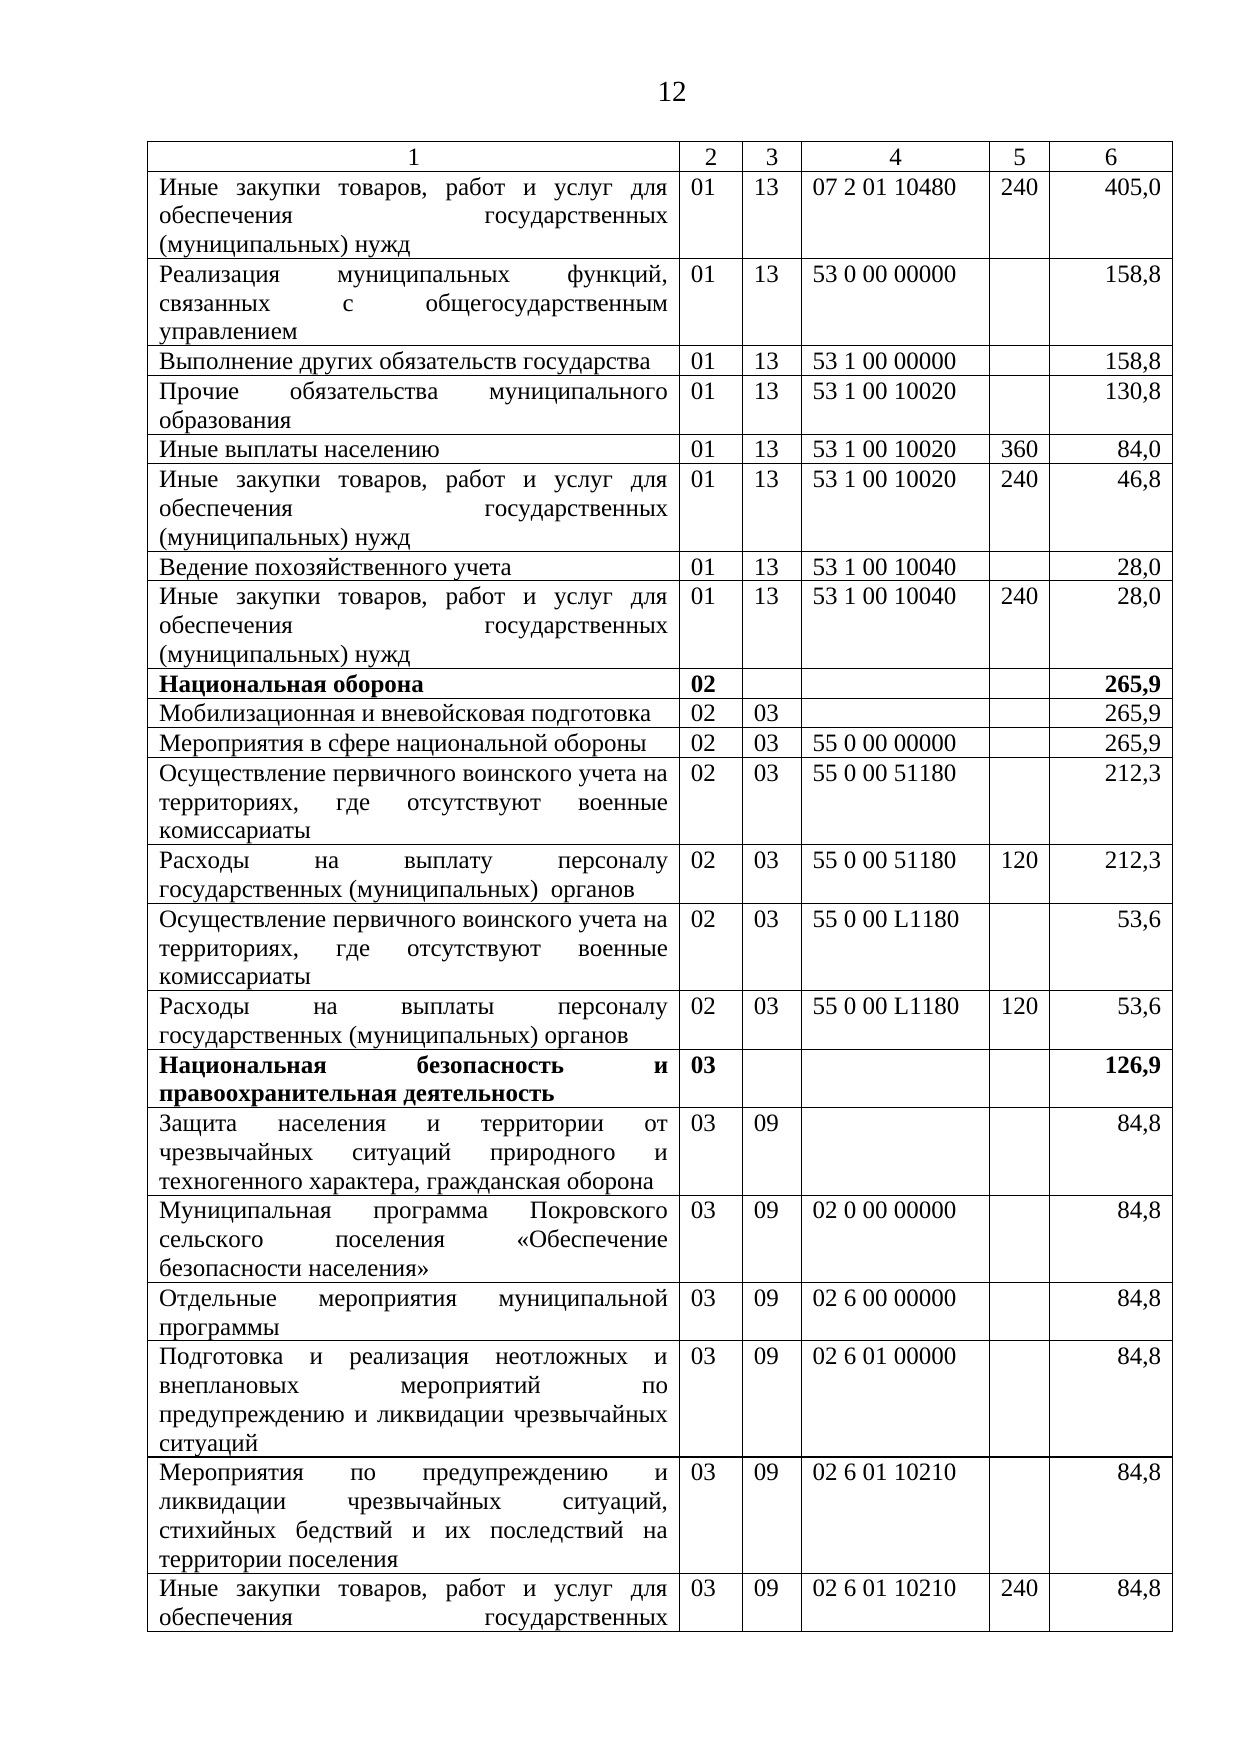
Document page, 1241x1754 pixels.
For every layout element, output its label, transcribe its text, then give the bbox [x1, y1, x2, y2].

table_cell 03 [743, 699, 801, 727]
table_cell Ведение похозяйственного учета [148, 552, 679, 580]
table_cell 84,8 [1050, 1458, 1172, 1572]
table_cell 03 [680, 1341, 742, 1456]
table_cell 02 [680, 669, 742, 697]
table_cell 13 [743, 172, 801, 258]
table_cell 240 [990, 1574, 1049, 1631]
table_cell 07 2 01 10480 [802, 172, 989, 258]
table_cell 84,8 [1050, 1574, 1172, 1631]
table_cell [990, 904, 1049, 990]
table_cell 03 [680, 1458, 742, 1572]
table_cell 53 1 00 10020 [802, 435, 989, 463]
table_cell 120 [990, 991, 1049, 1049]
table_cell Расходы на выплаты персоналу государственных (муниципальных) органов [148, 991, 679, 1049]
table_cell 01 [680, 435, 742, 463]
table_cell [990, 1341, 1049, 1456]
table_cell 03 [680, 1050, 742, 1107]
table_cell 126,9 [1050, 1050, 1172, 1107]
table_cell Осуществление первичного воинского учета на территориях, где отсутствуют военные комиссариаты [148, 904, 679, 990]
table_cell Мероприятия по предупреждению и ликвидации чрезвычайных ситуаций, стихийных бедствий и их последствий на территории поселения [148, 1458, 679, 1572]
table_cell Национальная безопасность и правоохранительная деятельность [148, 1050, 679, 1107]
table_cell 03 [743, 845, 801, 903]
table_cell [802, 1108, 989, 1194]
table_cell Иные закупки товаров, работ и услуг для обеспечения государственных (муниципальных) нужд [148, 464, 679, 551]
table_cell Иные закупки товаров, работ и услуг для обеспечения государственных (муниципальных) нужд [148, 172, 679, 258]
table_cell 01 [680, 464, 742, 551]
table_cell Мобилизационная и вневойсковая подготовка [148, 699, 679, 727]
table_cell 55 0 00 00000 [802, 728, 989, 757]
table_cell [990, 699, 1049, 727]
table_cell 13 [743, 376, 801, 433]
table_cell 02 [680, 699, 742, 727]
table_cell 265,9 [1050, 699, 1172, 727]
table_cell 240 [990, 464, 1049, 551]
table_cell 55 0 00 L1180 [802, 991, 989, 1049]
table_header 3 [743, 142, 801, 171]
table_cell 212,3 [1050, 845, 1172, 903]
table_cell 13 [743, 346, 801, 375]
table_cell 158,8 [1050, 259, 1172, 345]
table_cell 02 6 01 00000 [802, 1341, 989, 1456]
table_cell 84,8 [1050, 1196, 1172, 1282]
table_cell 02 0 00 00000 [802, 1196, 989, 1282]
table_cell 02 6 01 10210 [802, 1574, 989, 1631]
table_cell [990, 1283, 1049, 1340]
table_cell 55 0 00 51180 [802, 758, 989, 844]
table_cell Осуществление первичного воинского учета на территориях, где отсутствуют военные комиссариаты [148, 758, 679, 844]
table_cell 09 [743, 1283, 801, 1340]
table_cell 09 [743, 1108, 801, 1194]
table_cell 55 0 00 51180 [802, 845, 989, 903]
table_cell 01 [680, 552, 742, 580]
table_cell 02 [680, 758, 742, 844]
table_cell [802, 669, 989, 697]
table_cell Реализация муниципальных функций, связанных с общегосударственным управлением [148, 259, 679, 345]
table_cell 46,8 [1050, 464, 1172, 551]
table_cell 13 [743, 435, 801, 463]
table_cell [990, 758, 1049, 844]
table_cell 360 [990, 435, 1049, 463]
table_cell 02 [680, 845, 742, 903]
table_cell 265,9 [1050, 728, 1172, 757]
table_header 5 [990, 142, 1049, 171]
table_cell 84,0 [1050, 435, 1172, 463]
table_cell 13 [743, 552, 801, 580]
table_cell 55 0 00 L1180 [802, 904, 989, 990]
table_header 4 [802, 142, 989, 171]
table_cell 13 [743, 464, 801, 551]
table_cell Расходы на выплату персоналу государственных (муниципальных) органов [148, 845, 679, 903]
table_cell [990, 346, 1049, 375]
table_cell [743, 1050, 801, 1107]
table_cell 53 1 00 10020 [802, 376, 989, 433]
table_cell 84,8 [1050, 1108, 1172, 1194]
table_cell 53 1 00 00000 [802, 346, 989, 375]
table_cell Прочие обязательства муниципального образования [148, 376, 679, 433]
table_cell 240 [990, 172, 1049, 258]
table_cell 09 [743, 1196, 801, 1282]
table_cell 03 [680, 1574, 742, 1631]
table_cell [990, 552, 1049, 580]
table_cell 09 [743, 1458, 801, 1572]
table_cell [802, 699, 989, 727]
table_cell 212,3 [1050, 758, 1172, 844]
table_cell 53,6 [1050, 904, 1172, 990]
table_cell 09 [743, 1341, 801, 1456]
table_cell [990, 1196, 1049, 1282]
table_cell [802, 1050, 989, 1107]
table_cell [990, 259, 1049, 345]
table_cell 158,8 [1050, 346, 1172, 375]
table_cell 02 [680, 991, 742, 1049]
table_cell 03 [743, 904, 801, 990]
table_cell Отдельные мероприятия муниципальной программы [148, 1283, 679, 1340]
table_cell [990, 669, 1049, 697]
table_cell 13 [743, 259, 801, 345]
table_cell 53,6 [1050, 991, 1172, 1049]
table_cell Иные закупки товаров, работ и услуг для обеспечения государственных (муниципальных) нужд [148, 581, 679, 668]
table_cell 53 1 00 10040 [802, 552, 989, 580]
table_cell 01 [680, 259, 742, 345]
table_header 2 [680, 142, 742, 171]
table_cell 03 [743, 758, 801, 844]
table_cell 28,0 [1050, 552, 1172, 580]
table_cell 53 0 00 00000 [802, 259, 989, 345]
table_cell 53 1 00 10020 [802, 464, 989, 551]
table_cell [990, 1108, 1049, 1194]
table_cell Подготовка и реализация неотложных и внеплановых мероприятий по предупреждению и ликвидации чрезвычайных ситуаций [148, 1341, 679, 1456]
table_header 6 [1050, 142, 1172, 171]
table_cell 01 [680, 346, 742, 375]
table_cell 405,0 [1050, 172, 1172, 258]
table_cell [990, 728, 1049, 757]
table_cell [148, 1574, 679, 1631]
table_cell Выполнение других обязательств государства [148, 346, 679, 375]
table_cell 01 [680, 172, 742, 258]
table_cell 120 [990, 845, 1049, 903]
table_cell 02 6 00 00000 [802, 1283, 989, 1340]
table_cell [990, 1458, 1049, 1572]
table_cell [990, 376, 1049, 433]
table_cell 84,8 [1050, 1341, 1172, 1456]
table_cell Защита населения и территории от чрезвычайных ситуаций природного и техногенного характера, гражданская оборона [148, 1108, 679, 1194]
table_cell Национальная оборона [148, 669, 679, 697]
table_cell 240 [990, 581, 1049, 668]
table_cell 130,8 [1050, 376, 1172, 433]
table_cell 02 [680, 904, 742, 990]
table_cell [743, 669, 801, 697]
table_cell 09 [743, 1574, 801, 1631]
table_cell 84,8 [1050, 1283, 1172, 1340]
table_cell [990, 1050, 1049, 1107]
table_cell Муниципальная программа Покровского сельского поселения «Обеспечение безопасности населения» [148, 1196, 679, 1282]
table_header 1 [148, 142, 679, 171]
table_cell Мероприятия в сфере национальной обороны [148, 728, 679, 757]
table_cell 03 [680, 1108, 742, 1194]
table_cell 02 [680, 728, 742, 757]
table_cell 03 [680, 1283, 742, 1340]
table_cell 02 6 01 10210 [802, 1458, 989, 1572]
table_cell 03 [743, 728, 801, 757]
table_cell 13 [743, 581, 801, 668]
table_cell Иные выплаты населению [148, 435, 679, 463]
table_cell 03 [680, 1196, 742, 1282]
table_cell 28,0 [1050, 581, 1172, 668]
table_cell 265,9 [1050, 669, 1172, 697]
table_cell 53 1 00 10040 [802, 581, 989, 668]
table_cell 01 [680, 581, 742, 668]
table_cell 03 [743, 991, 801, 1049]
table_cell 01 [680, 376, 742, 433]
